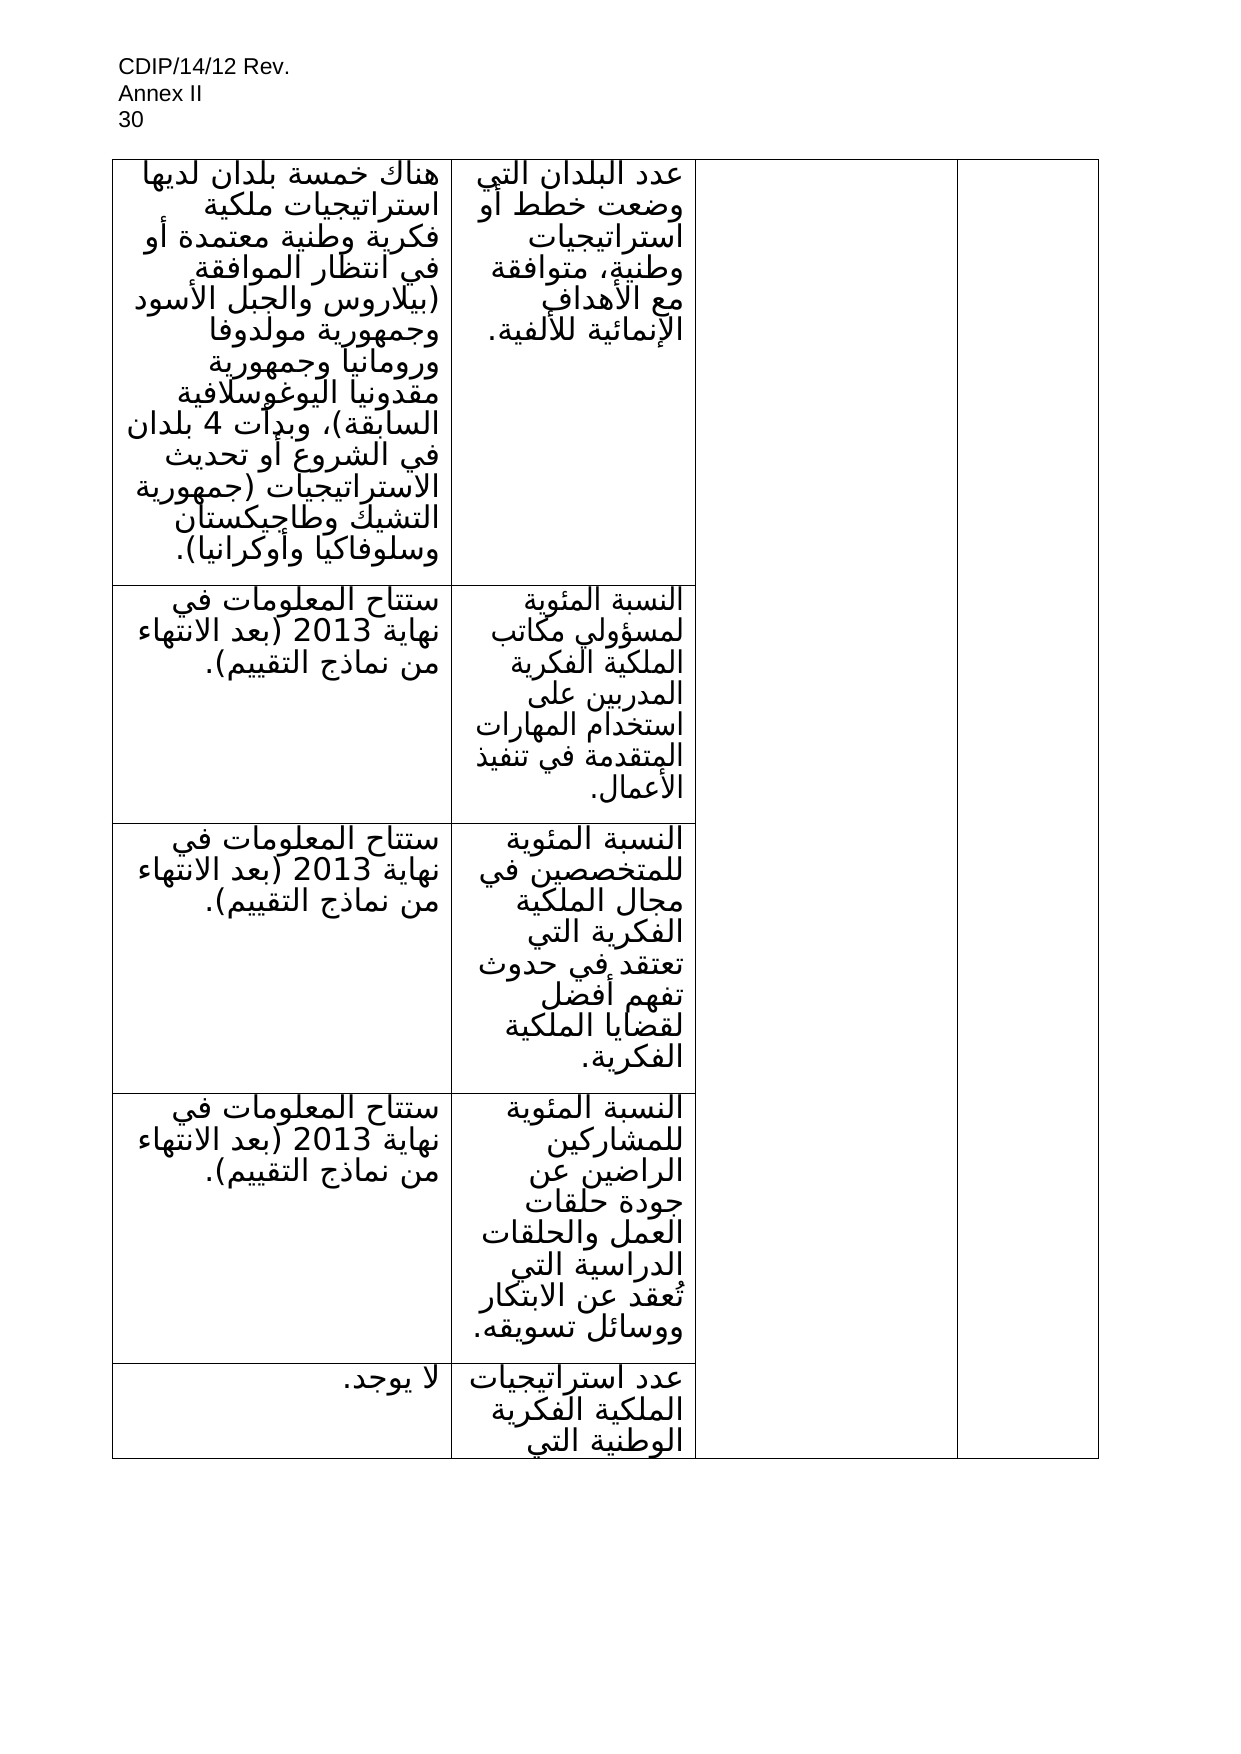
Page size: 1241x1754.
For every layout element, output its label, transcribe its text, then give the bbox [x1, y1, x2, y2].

table_cell ستتاح المعلومات في نهاية 2013 (بعد الانتهاء من نماذج التقييم). [113, 586, 451, 823]
table_cell النسبة المئوية للمشاركين الراضين عن جودة حلقات العمل والحلقات الدراسية التي تُعقد عن الابتكار ووسائل تسويقه. [452, 1094, 695, 1363]
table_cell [452, 1364, 695, 1457]
table_cell هناك خمسة بلدان لديها استراتيجيات ملكية فكرية وطنية معتمدة أو في انتظار الموافقة (بيلاروس والجبل الأسود وجمهورية مولدوفا ورومانيا وجمهورية مقدونيا اليوغوسلافية السابقة)، وبدأت 4 بلدان في الشروع أو تحديث الاستراتيجيات (جمهورية التشيك وطاجيكستان وسلوفاكيا وأوكرانيا). [113, 160, 451, 584]
table_cell عدد البلدان التي وضعت خطط أو استراتيجيات وطنية، متوافقة مع الأهداف الإنمائية للألفية. [452, 160, 695, 584]
table_cell ستتاح المعلومات في نهاية 2013 (بعد الانتهاء من نماذج التقييم). [113, 1094, 451, 1363]
table_cell النسبة المئوية للمتخصصين في مجال الملكية الفكرية التي تعتقد في حدوث تفهم أفضل لقضايا الملكية الفكرية. [452, 824, 695, 1093]
table_cell النسبة المئوية لمسؤولي مكاتب الملكية الفكرية المدربين على استخدام المهارات المتقدمة في تنفيذ الأعمال. [452, 586, 695, 823]
table_cell لا يوجد. [113, 1364, 451, 1457]
table_cell ستتاح المعلومات في نهاية 2013 (بعد الانتهاء من نماذج التقييم). [113, 824, 451, 1093]
